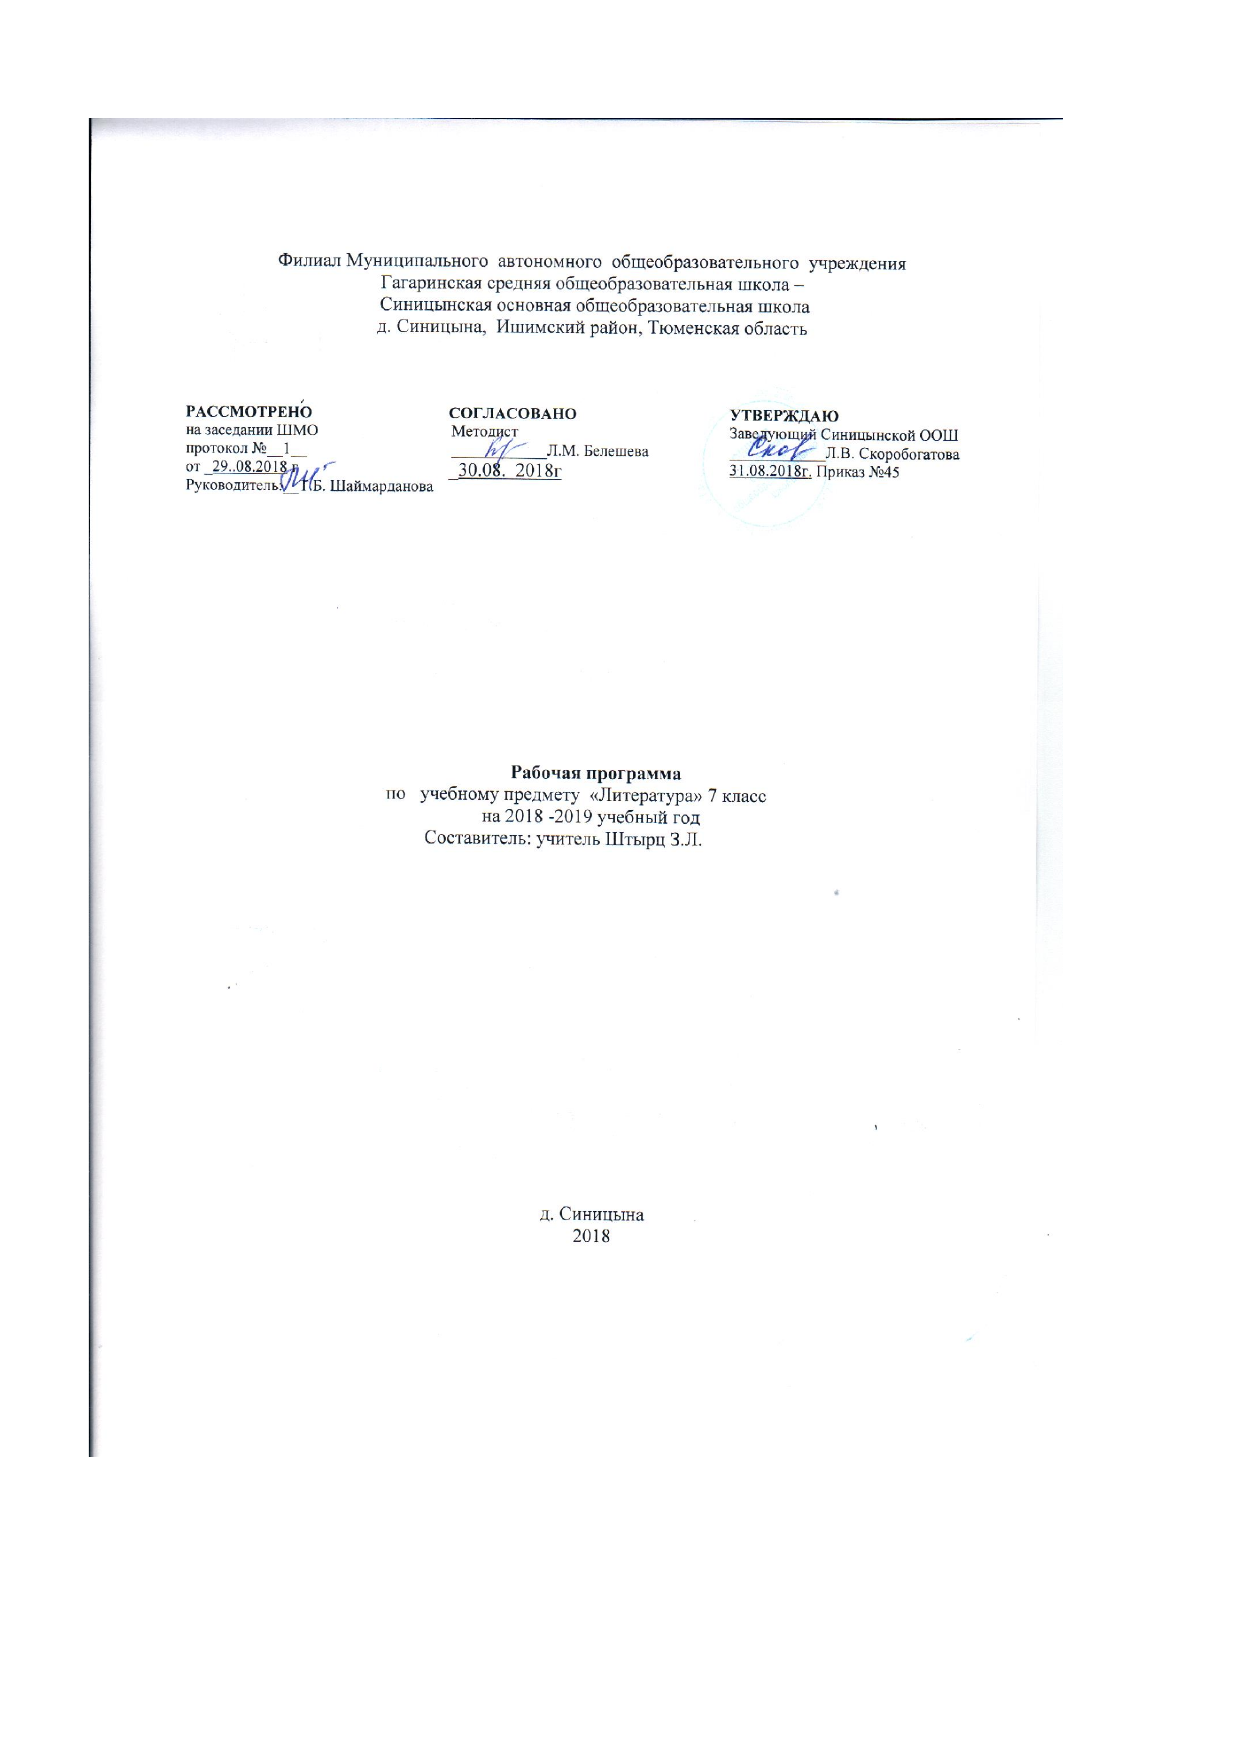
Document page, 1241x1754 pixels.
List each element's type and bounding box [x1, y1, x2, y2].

picture [88, 118, 1063, 1458]
